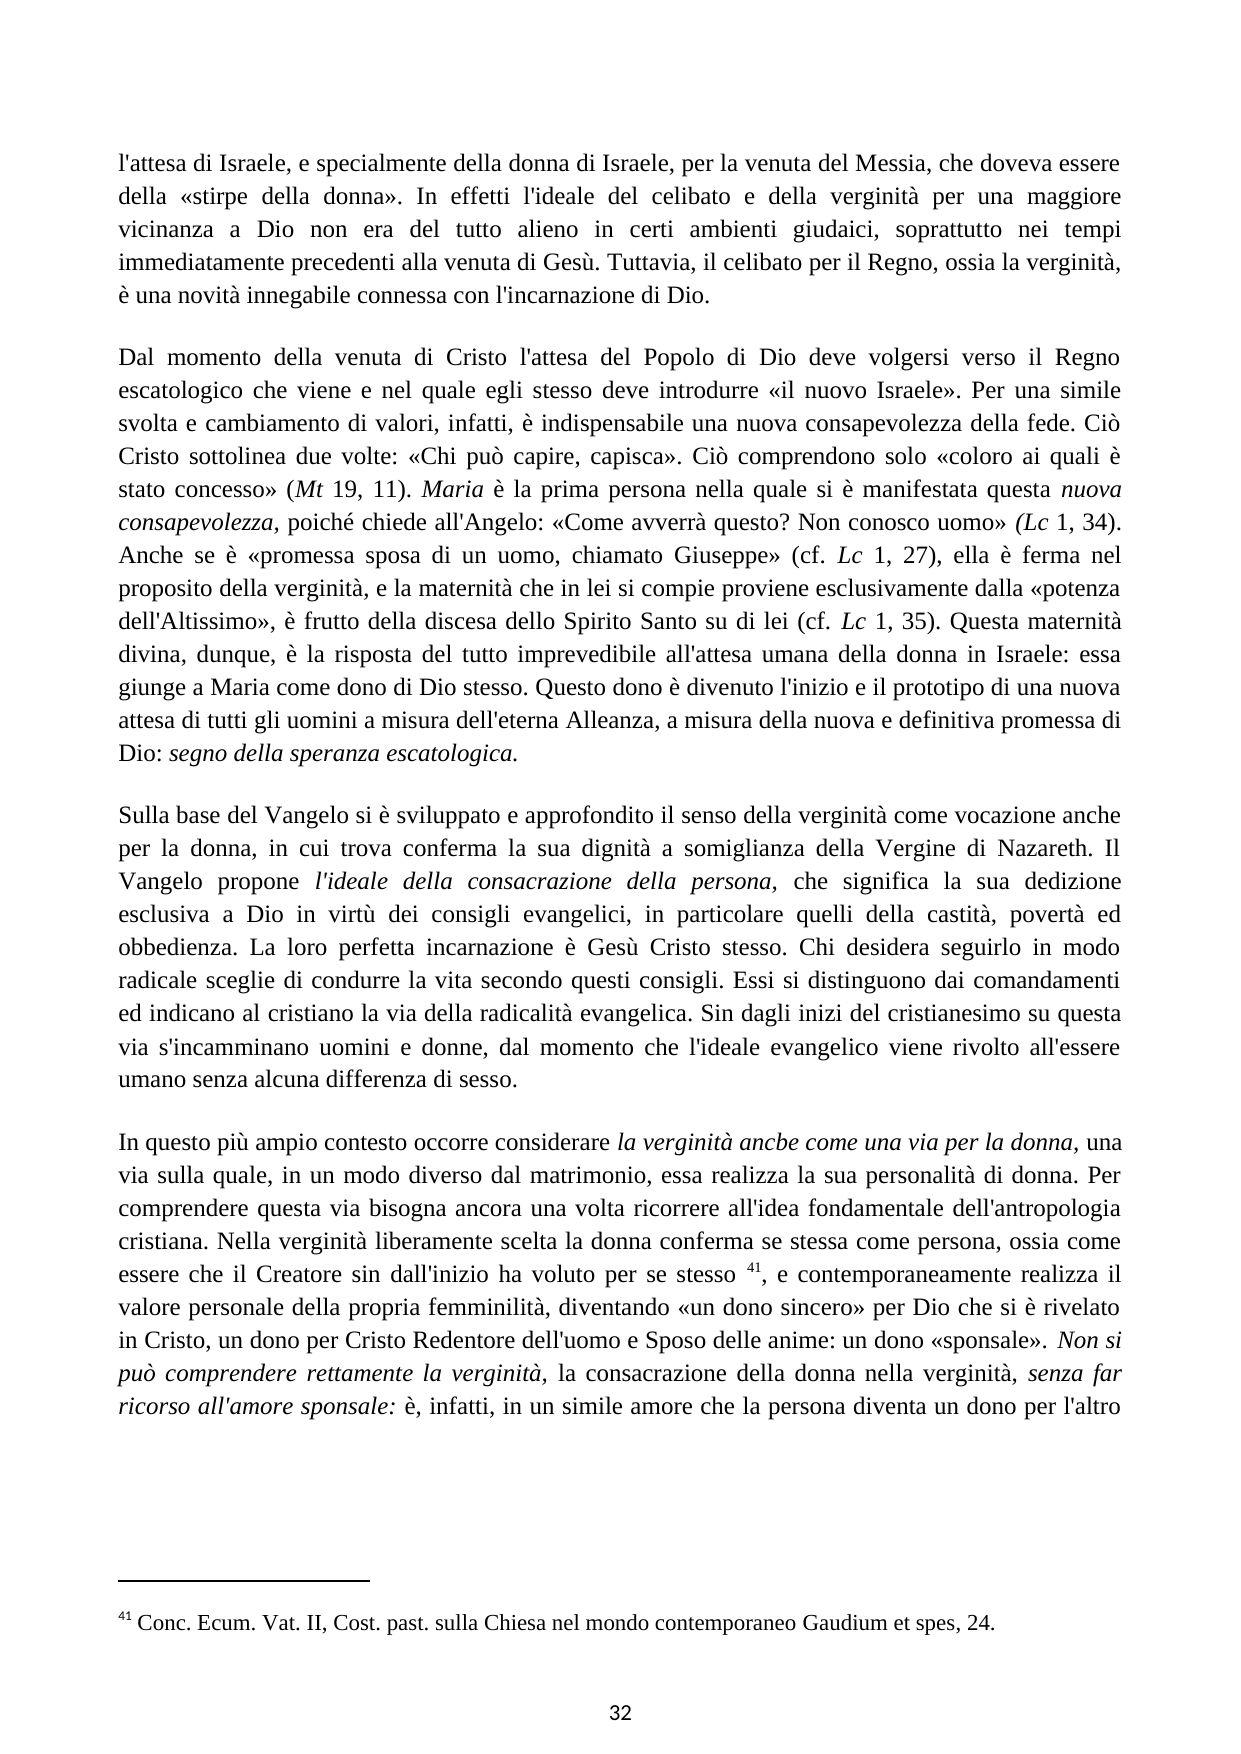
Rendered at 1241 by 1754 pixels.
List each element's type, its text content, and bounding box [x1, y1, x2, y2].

text Sulla base del Vangelo si è sviluppato e approfondito il senso della verginità come vocazione anche per la donna, in cui trova conferma la sua dignità a somiglianza della Vergine di Nazareth. Il Vangelo propone l'ideale della consacrazione della persona, che significa la sua dedizione esclusiva a Dio in virtù dei consigli evangelici, in particolare quelli della castità, povertà ed obbedienza. La loro perfetta incarnazione è Gesù Cristo stesso. Chi desidera seguirlo in modo radicale sceglie di condurre la vita secondo questi consigli. Essi si distinguono dai comandamenti ed indicano al cristiano la via della radicalità evangelica. Sin dagli inizi del cristianesimo su questa via s'incamminano uomini e donne, dal momento che l'ideale evangelico viene rivolto all'essere umano senza alcuna differenza di sesso. [118, 800, 1122, 1093]
text Dal momento della venuta di Cristo l'attesa del Popolo di Dio deve volgersi verso il Regno escatologico che viene e nel quale egli stesso deve introdurre «il nuovo Israele». Per una simile svolta e cambiamento di valori, infatti, è indispensabile una nuova consapevolezza della fede. Ciò Cristo sottolinea due volte: «Chi può capire, capisca». Ciò comprendono solo «coloro ai quali è stato concesso» (Mt 19, 11). Maria è la prima persona nella quale si è manifestata questa nuova consapevolezza, poiché chiede all'Angelo: «Come avverrà questo? Non conosco uomo» (Lc 1, 34). Anche se è «promessa sposa di un uomo, chiamato Giuseppe» (cf. Lc 1, 27), ella è ferma nel proposito della verginità, e la maternità che in lei si compie proviene esclusivamente dalla «potenza dell'Altissimo», è frutto della discesa dello Spirito Santo su di lei (cf. Lc 1, 35). Questa maternità divina, dunque, è la risposta del tutto imprevedibile all'attesa umana della donna in Israele: essa giunge a Maria come dono di Dio stesso. Questo dono è divenuto l'inizio e il prototipo di una nuova attesa di tutti gli uomini a misura dell'eterna Alleanza, a misura della nuova e definitiva promessa di Dio: segno della speranza escatologica. [118, 342, 1122, 767]
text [118, 148, 1122, 308]
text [118, 1127, 1122, 1453]
